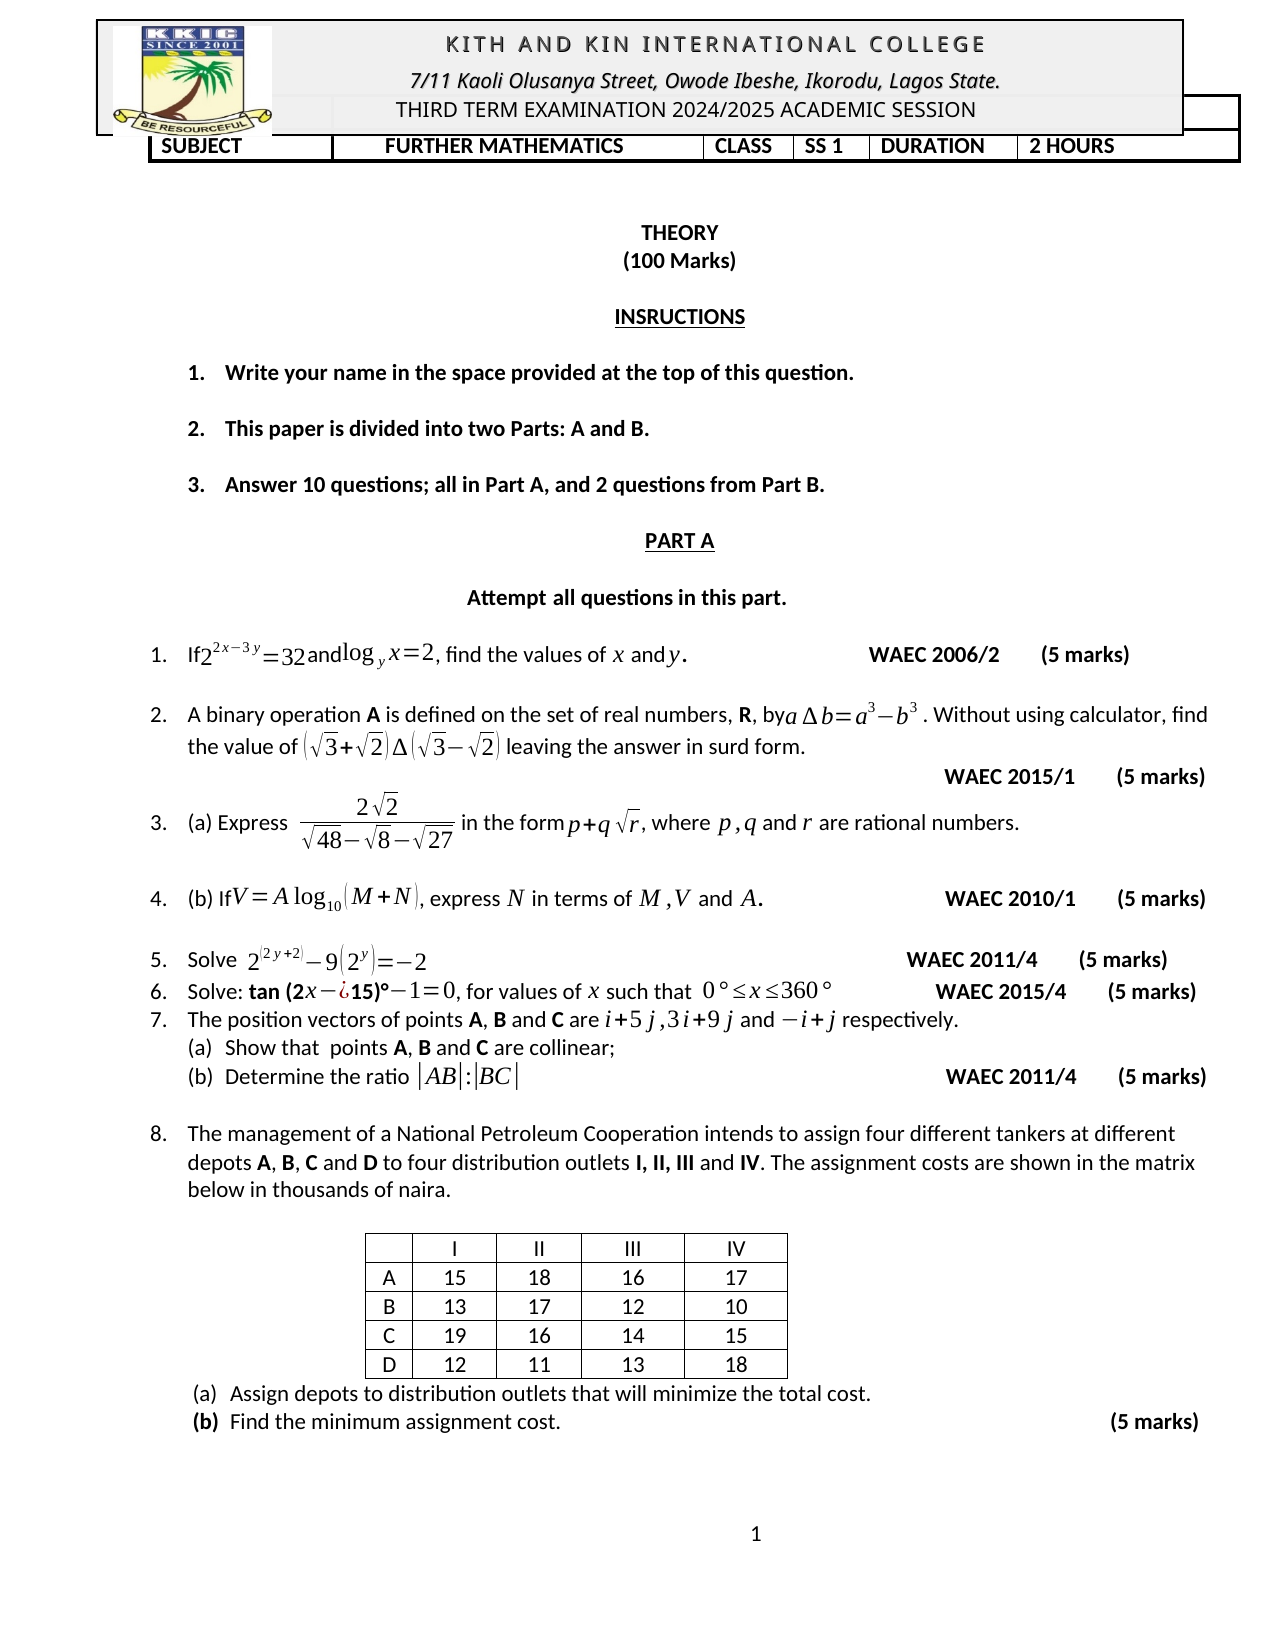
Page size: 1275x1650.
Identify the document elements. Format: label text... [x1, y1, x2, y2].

list The management of a National Petroleum Cooperation intends to assign four different tankers at different depots A, B, C and D to four distribution outlets I, II, III and IV. The assignment costs are shown in the matrix below in thousands of naira. [150, 1119, 1209, 1204]
list Solve: tan (215)°, for values of such that WAEC 2015/4 (5 marks) [935, 977, 1209, 1005]
table_cell 15 [413, 1263, 496, 1291]
list Assign depots to distribution outlets that will minimize the total cost. [192, 1379, 1209, 1407]
table_header III [582, 1234, 684, 1262]
table_cell B [366, 1292, 412, 1320]
list Solve WAEC 2011/4 (5 marks) [150, 942, 1209, 977]
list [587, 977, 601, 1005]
table_cell DURATION [870, 137, 1017, 159]
table_cell 11 [497, 1350, 581, 1378]
table_header I [413, 1234, 496, 1262]
table_cell 16 [497, 1321, 581, 1349]
list The position vectors of points A, B and C are and respectively. [150, 1005, 1209, 1033]
table_header IV [685, 1234, 787, 1262]
list Determine the ratio WAEC 2011/4 (5 marks) [187, 1061, 1209, 1092]
table_cell 17 [497, 1292, 581, 1320]
text PART A [150, 527, 1209, 555]
table_cell 14 [582, 1321, 684, 1349]
table_header II [497, 1234, 581, 1262]
table_cell SS 1 [794, 137, 869, 159]
table_cell 12 [413, 1350, 496, 1378]
table_cell 16 [582, 1263, 684, 1291]
table_cell 17 [685, 1263, 787, 1291]
table_header [1185, 97, 1238, 128]
table_cell 18 [685, 1350, 787, 1378]
list This paper is divided into two Parts: A and B. [187, 414, 1209, 443]
list Answer 10 questions; all in Part A, and 2 questions from Part B. [187, 471, 1209, 499]
table_cell A [366, 1263, 412, 1291]
list (a) Express in the form, where and are rational numbers. [150, 790, 1209, 853]
table_cell 15 [685, 1321, 787, 1349]
text INSRUCTIONS [150, 302, 1209, 331]
table_cell 10 [685, 1292, 787, 1320]
table_cell 19 [413, 1321, 496, 1349]
list A binary operation A is defined on the set of real numbers, R, by . Without using calculator, find the value of leaving the answer in surd form. [150, 698, 1209, 762]
list Ifand, find the values of and. WAEC 2006/2 (5 marks) [150, 639, 1209, 670]
table_cell D [366, 1350, 412, 1378]
list (b) If, express in terms of and . WAEC 2010/1 (5 marks) [150, 882, 1209, 914]
table_cell 13 [582, 1350, 684, 1378]
list Find the minimum assignment cost. (5 marks) [192, 1407, 1209, 1435]
list Show that points A, B and C are collinear; [187, 1033, 1209, 1061]
table_cell SUBJECT [152, 137, 331, 159]
table_cell CLASS [704, 137, 793, 159]
table_header [366, 1234, 412, 1262]
text THEORY [150, 218, 1209, 246]
table_cell 18 [497, 1263, 581, 1291]
text Attempt all questions in this part. [225, 583, 1209, 611]
table_cell FURTHER MATHEMATICS [334, 137, 703, 159]
text (100 Marks) [150, 246, 1209, 274]
table_cell 13 [413, 1292, 496, 1320]
picture [113, 26, 272, 136]
table_cell 12 [582, 1292, 684, 1320]
table_cell 2 HOURS [1018, 131, 1238, 159]
list Write your name in the space provided at the top of this question. [187, 358, 1209, 387]
table_cell C [366, 1321, 412, 1349]
list WAEC 2015/1 (5 marks) [225, 762, 1209, 790]
